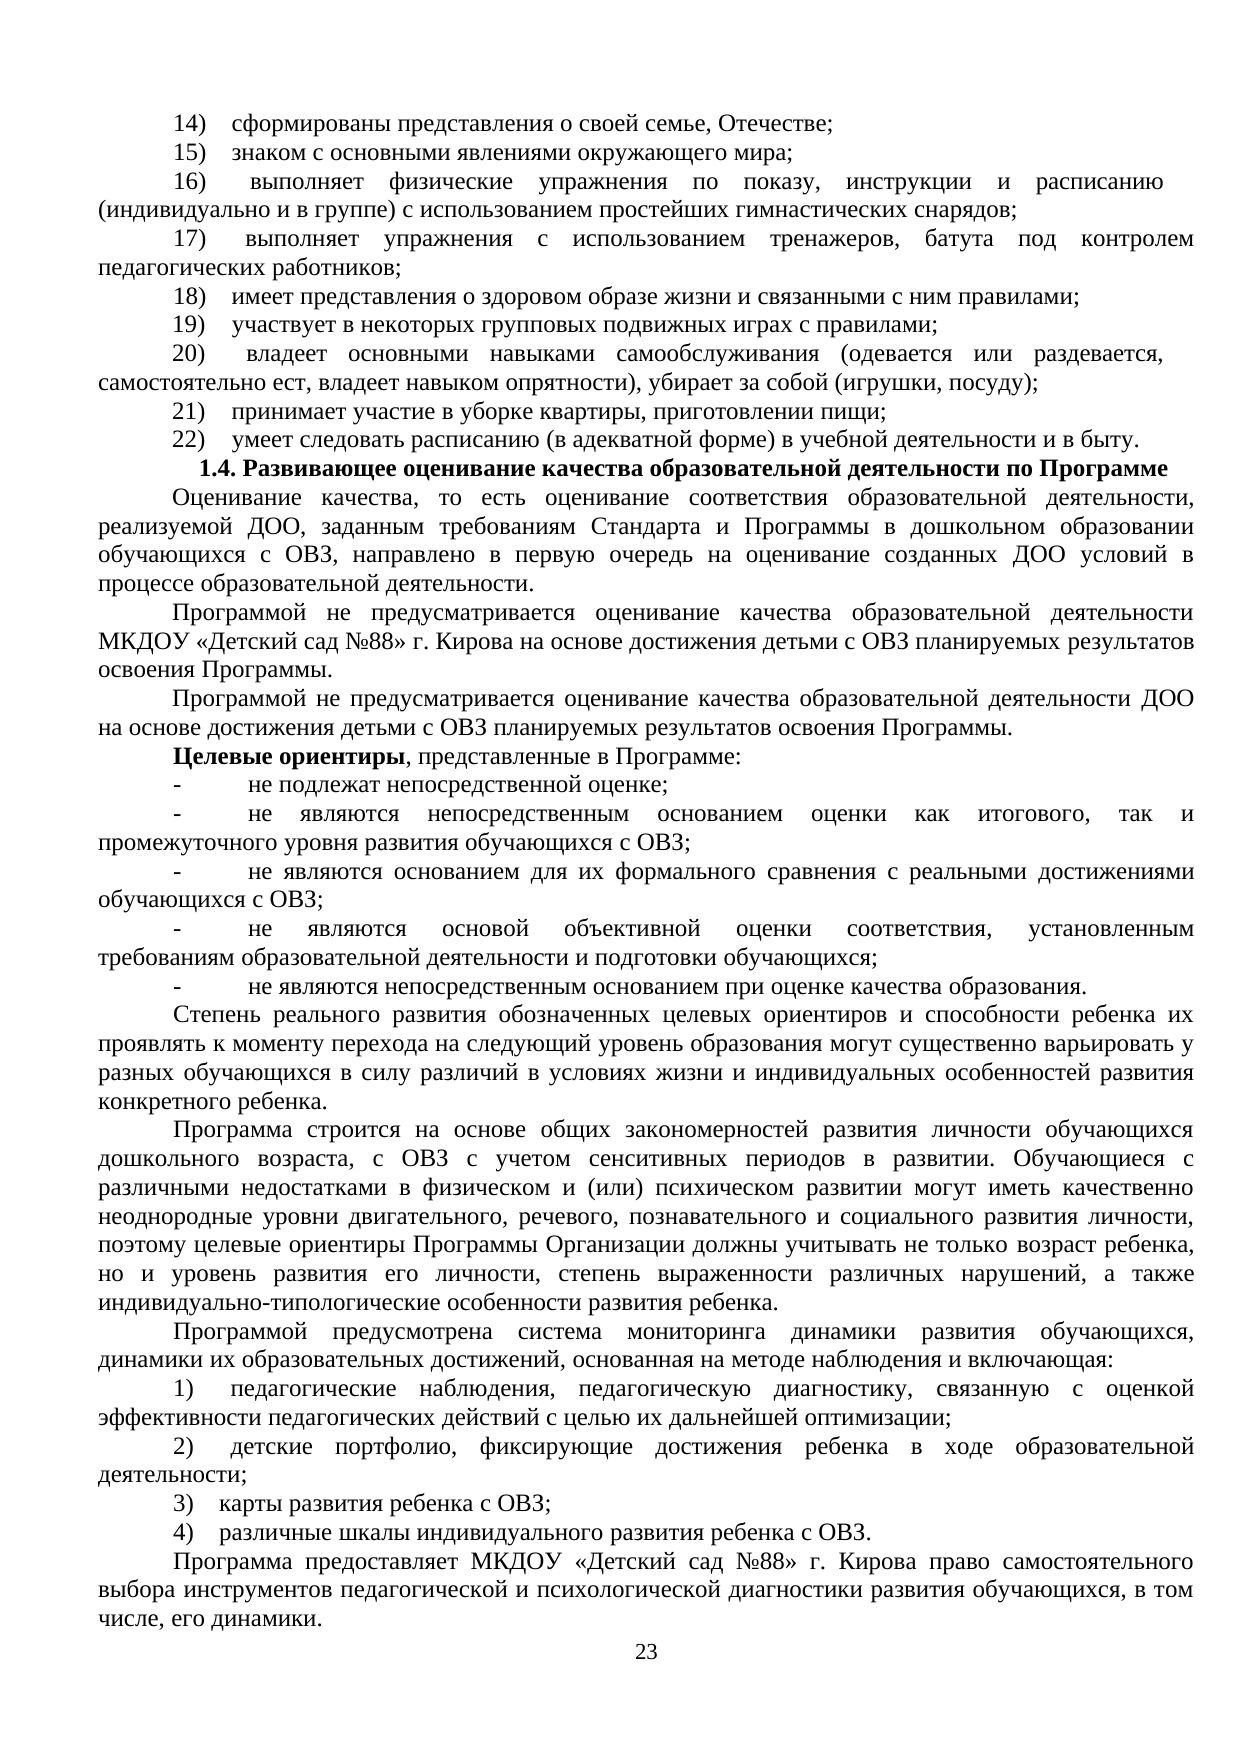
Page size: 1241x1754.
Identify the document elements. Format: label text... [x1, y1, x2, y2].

list не являются основой объективной оценки соответствия, установленным требованиям образовательной деятельности и подготовки обучающихся; [98, 913, 1194, 971]
text Программой предусмотрена система мониторинга динамики развития обучающихся, динамики их образовательных достижений, основанная на методе наблюдения и включающая: [98, 1316, 1194, 1373]
list принимает участие в уборке квартиры, приготовлении пищи; [98, 396, 1194, 424]
subtitle 1.4. Развивающее оценивание качества образовательной деятельности по Программе [98, 453, 1194, 482]
text Программа строится на основе общих закономерностей развития личности обучающихся дошкольного возраста, с ОВЗ с учетом сенситивных периодов в развитии. Обучающиеся с различными недостатками в физическом и (или) психическом развитии могут иметь качественно неоднородные уровни двигательного, речевого, познавательного и социального развития личности, поэтому целевые ориентиры Программы Организации должны учитывать не только возраст ребенка, но и уровень развития его личности, степень выраженности различных нарушений, а также индивидуально-типологические особенности развития ребенка. [98, 1114, 1194, 1316]
list не являются непосредственным основанием при оценке качества образования. [98, 971, 1194, 999]
list выполняет физические упражнения по показу, инструкции и расписанию (индивидуально и в группе) с использованием простейших гимнастических снарядов; [98, 166, 1194, 223]
text Программой не предусматривается оценивание качества образовательной деятельности ДОО на основе достижения детьми с ОВЗ планируемых результатов освоения Программы. [98, 683, 1194, 741]
text Программой не предусматривается оценивание качества образовательной деятельности МКДОУ «Детский сад №88» г. Кирова на основе достижения детьми с ОВЗ планируемых результатов освоения Программы. [98, 597, 1194, 683]
list детские портфолио, фиксирующие достижения ребенка в ходе образовательной деятельности; [98, 1431, 1194, 1488]
list участвует в некоторых групповых подвижных играх с правилами; [98, 309, 1194, 338]
list знаком с основными явлениями окружающего мира; [98, 137, 1194, 166]
list различные шкалы индивидуального развития ребенка с ОВЗ. [98, 1517, 1194, 1546]
list карты развития ребенка с ОВЗ; [98, 1488, 1194, 1517]
list Оценивание качества, то есть оценивание соответствия образовательной деятельности, реализуемой ДОО, заданным требованиям Стандарта и Программы в дошкольном образовании обучающихся с ОВЗ, направлено в первую очередь на оценивание созданных ДОО условий в процессе образовательной деятельности. [98, 482, 1194, 597]
text Степень реального развития обозначенных целевых ориентиров и способности ребенка их проявлять к моменту перехода на следующий уровень образования могут существенно варьировать у разных обучающихся в силу различий в условиях жизни и индивидуальных особенностей развития конкретного ребенка. [98, 999, 1194, 1114]
list выполняет упражнения с использованием тренажеров, батута под контролем педагогических работников; [98, 223, 1194, 281]
list не являются основанием для их формального сравнения с реальными достижениями обучающихся с ОВЗ; [98, 856, 1194, 913]
list имеет представления о здоровом образе жизни и связанными с ним правилами; [98, 281, 1194, 309]
list умеет следовать расписанию (в адекватной форме) в учебной деятельности и в быту. [98, 424, 1194, 453]
text Программа предоставляет МКДОУ «Детский сад №88» г. Кирова право самостоятельного выбора инструментов педагогической и психологической диагностики развития обучающихся, в том числе, его динамики. [98, 1546, 1194, 1632]
list не подлежат непосредственной оценке; [98, 769, 1194, 798]
text Целевые ориентиры, представленные в Программе: [98, 741, 1194, 769]
list владеет основными навыками самообслуживания (одевается или раздевается, самостоятельно ест, владеет навыком опрятности), убирает за собой (игрушки, посуду); [98, 338, 1194, 396]
list не являются непосредственным основанием оценки как итогового, так и промежуточного уровня развития обучающихся с ОВЗ; [98, 798, 1194, 856]
list педагогические наблюдения, педагогическую диагностику, связанную с оценкой эффективности педагогических действий с целью их дальнейшей оптимизации; [98, 1373, 1194, 1431]
list сформированы представления о своей семье, Отечестве; [98, 108, 1194, 137]
